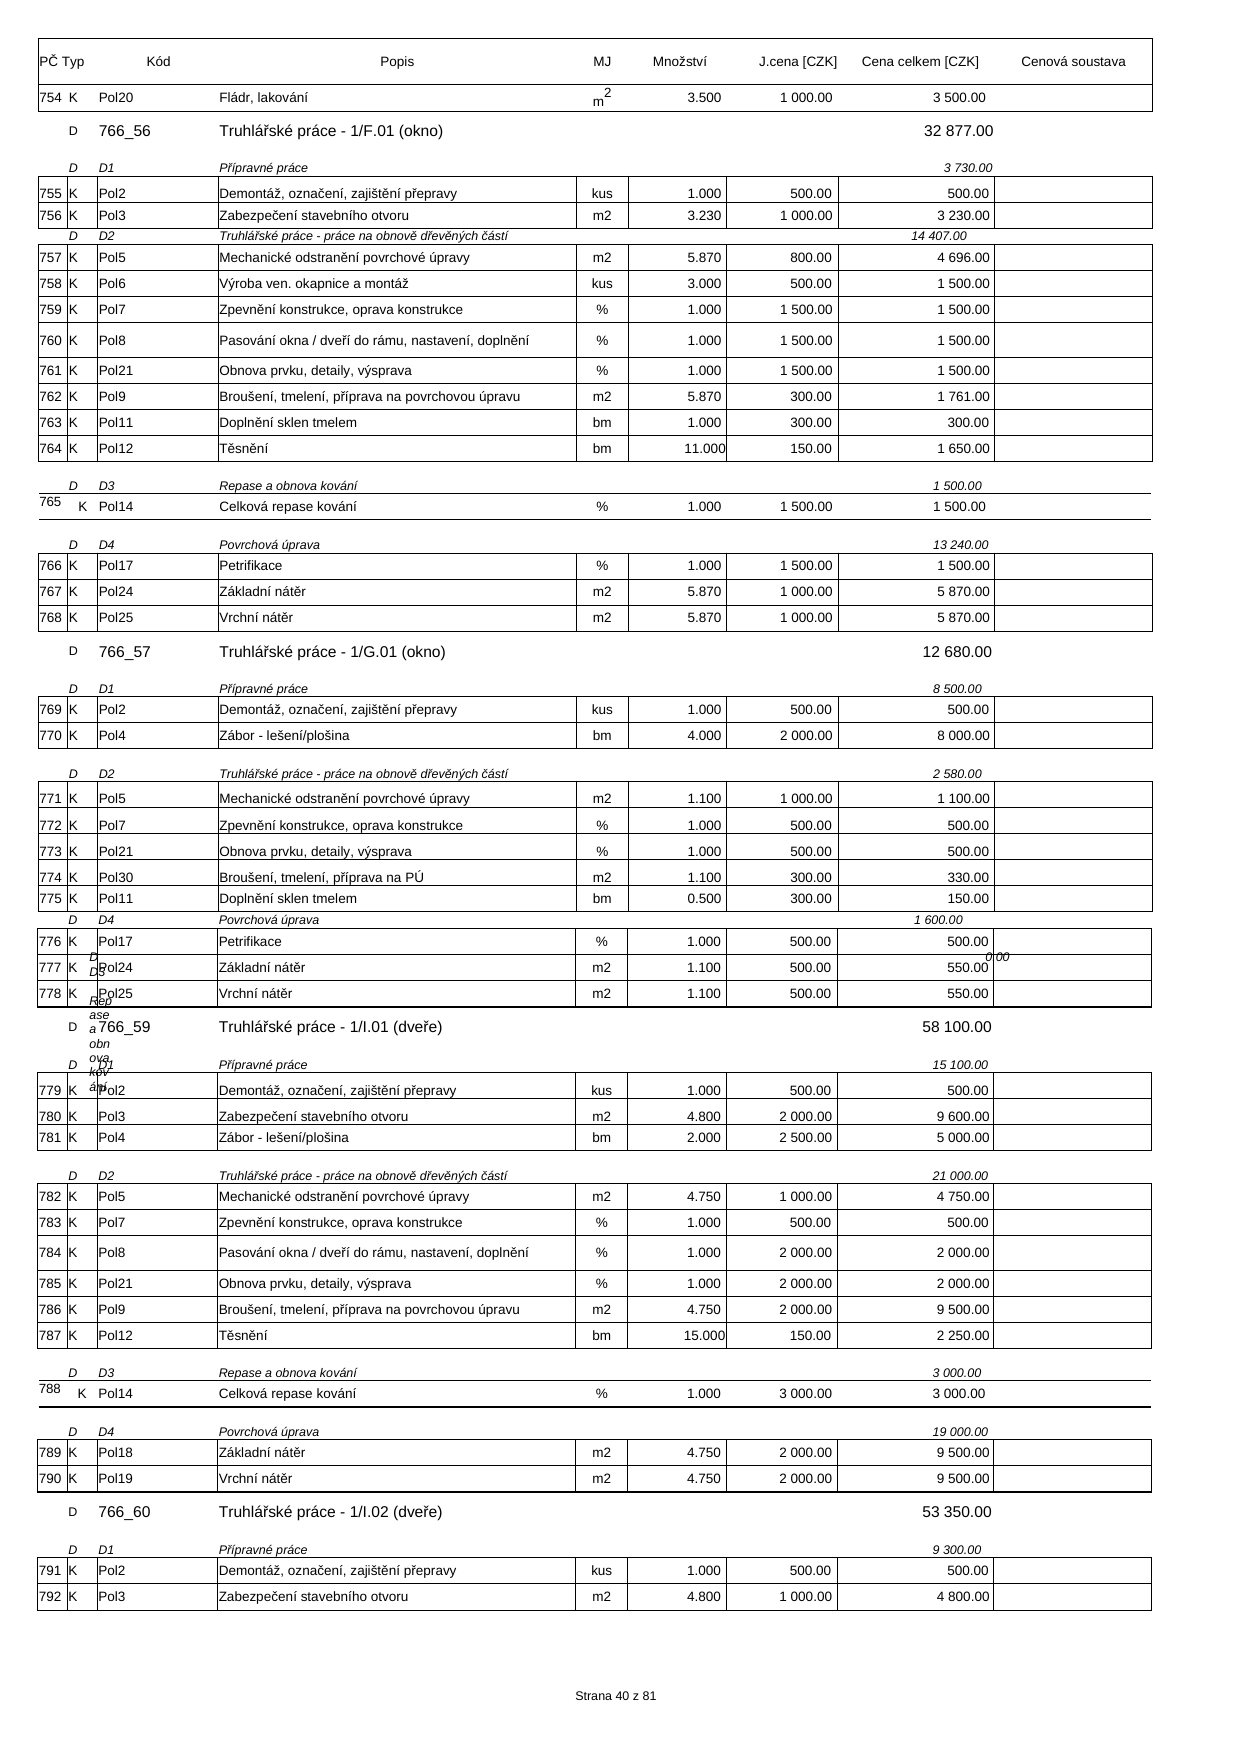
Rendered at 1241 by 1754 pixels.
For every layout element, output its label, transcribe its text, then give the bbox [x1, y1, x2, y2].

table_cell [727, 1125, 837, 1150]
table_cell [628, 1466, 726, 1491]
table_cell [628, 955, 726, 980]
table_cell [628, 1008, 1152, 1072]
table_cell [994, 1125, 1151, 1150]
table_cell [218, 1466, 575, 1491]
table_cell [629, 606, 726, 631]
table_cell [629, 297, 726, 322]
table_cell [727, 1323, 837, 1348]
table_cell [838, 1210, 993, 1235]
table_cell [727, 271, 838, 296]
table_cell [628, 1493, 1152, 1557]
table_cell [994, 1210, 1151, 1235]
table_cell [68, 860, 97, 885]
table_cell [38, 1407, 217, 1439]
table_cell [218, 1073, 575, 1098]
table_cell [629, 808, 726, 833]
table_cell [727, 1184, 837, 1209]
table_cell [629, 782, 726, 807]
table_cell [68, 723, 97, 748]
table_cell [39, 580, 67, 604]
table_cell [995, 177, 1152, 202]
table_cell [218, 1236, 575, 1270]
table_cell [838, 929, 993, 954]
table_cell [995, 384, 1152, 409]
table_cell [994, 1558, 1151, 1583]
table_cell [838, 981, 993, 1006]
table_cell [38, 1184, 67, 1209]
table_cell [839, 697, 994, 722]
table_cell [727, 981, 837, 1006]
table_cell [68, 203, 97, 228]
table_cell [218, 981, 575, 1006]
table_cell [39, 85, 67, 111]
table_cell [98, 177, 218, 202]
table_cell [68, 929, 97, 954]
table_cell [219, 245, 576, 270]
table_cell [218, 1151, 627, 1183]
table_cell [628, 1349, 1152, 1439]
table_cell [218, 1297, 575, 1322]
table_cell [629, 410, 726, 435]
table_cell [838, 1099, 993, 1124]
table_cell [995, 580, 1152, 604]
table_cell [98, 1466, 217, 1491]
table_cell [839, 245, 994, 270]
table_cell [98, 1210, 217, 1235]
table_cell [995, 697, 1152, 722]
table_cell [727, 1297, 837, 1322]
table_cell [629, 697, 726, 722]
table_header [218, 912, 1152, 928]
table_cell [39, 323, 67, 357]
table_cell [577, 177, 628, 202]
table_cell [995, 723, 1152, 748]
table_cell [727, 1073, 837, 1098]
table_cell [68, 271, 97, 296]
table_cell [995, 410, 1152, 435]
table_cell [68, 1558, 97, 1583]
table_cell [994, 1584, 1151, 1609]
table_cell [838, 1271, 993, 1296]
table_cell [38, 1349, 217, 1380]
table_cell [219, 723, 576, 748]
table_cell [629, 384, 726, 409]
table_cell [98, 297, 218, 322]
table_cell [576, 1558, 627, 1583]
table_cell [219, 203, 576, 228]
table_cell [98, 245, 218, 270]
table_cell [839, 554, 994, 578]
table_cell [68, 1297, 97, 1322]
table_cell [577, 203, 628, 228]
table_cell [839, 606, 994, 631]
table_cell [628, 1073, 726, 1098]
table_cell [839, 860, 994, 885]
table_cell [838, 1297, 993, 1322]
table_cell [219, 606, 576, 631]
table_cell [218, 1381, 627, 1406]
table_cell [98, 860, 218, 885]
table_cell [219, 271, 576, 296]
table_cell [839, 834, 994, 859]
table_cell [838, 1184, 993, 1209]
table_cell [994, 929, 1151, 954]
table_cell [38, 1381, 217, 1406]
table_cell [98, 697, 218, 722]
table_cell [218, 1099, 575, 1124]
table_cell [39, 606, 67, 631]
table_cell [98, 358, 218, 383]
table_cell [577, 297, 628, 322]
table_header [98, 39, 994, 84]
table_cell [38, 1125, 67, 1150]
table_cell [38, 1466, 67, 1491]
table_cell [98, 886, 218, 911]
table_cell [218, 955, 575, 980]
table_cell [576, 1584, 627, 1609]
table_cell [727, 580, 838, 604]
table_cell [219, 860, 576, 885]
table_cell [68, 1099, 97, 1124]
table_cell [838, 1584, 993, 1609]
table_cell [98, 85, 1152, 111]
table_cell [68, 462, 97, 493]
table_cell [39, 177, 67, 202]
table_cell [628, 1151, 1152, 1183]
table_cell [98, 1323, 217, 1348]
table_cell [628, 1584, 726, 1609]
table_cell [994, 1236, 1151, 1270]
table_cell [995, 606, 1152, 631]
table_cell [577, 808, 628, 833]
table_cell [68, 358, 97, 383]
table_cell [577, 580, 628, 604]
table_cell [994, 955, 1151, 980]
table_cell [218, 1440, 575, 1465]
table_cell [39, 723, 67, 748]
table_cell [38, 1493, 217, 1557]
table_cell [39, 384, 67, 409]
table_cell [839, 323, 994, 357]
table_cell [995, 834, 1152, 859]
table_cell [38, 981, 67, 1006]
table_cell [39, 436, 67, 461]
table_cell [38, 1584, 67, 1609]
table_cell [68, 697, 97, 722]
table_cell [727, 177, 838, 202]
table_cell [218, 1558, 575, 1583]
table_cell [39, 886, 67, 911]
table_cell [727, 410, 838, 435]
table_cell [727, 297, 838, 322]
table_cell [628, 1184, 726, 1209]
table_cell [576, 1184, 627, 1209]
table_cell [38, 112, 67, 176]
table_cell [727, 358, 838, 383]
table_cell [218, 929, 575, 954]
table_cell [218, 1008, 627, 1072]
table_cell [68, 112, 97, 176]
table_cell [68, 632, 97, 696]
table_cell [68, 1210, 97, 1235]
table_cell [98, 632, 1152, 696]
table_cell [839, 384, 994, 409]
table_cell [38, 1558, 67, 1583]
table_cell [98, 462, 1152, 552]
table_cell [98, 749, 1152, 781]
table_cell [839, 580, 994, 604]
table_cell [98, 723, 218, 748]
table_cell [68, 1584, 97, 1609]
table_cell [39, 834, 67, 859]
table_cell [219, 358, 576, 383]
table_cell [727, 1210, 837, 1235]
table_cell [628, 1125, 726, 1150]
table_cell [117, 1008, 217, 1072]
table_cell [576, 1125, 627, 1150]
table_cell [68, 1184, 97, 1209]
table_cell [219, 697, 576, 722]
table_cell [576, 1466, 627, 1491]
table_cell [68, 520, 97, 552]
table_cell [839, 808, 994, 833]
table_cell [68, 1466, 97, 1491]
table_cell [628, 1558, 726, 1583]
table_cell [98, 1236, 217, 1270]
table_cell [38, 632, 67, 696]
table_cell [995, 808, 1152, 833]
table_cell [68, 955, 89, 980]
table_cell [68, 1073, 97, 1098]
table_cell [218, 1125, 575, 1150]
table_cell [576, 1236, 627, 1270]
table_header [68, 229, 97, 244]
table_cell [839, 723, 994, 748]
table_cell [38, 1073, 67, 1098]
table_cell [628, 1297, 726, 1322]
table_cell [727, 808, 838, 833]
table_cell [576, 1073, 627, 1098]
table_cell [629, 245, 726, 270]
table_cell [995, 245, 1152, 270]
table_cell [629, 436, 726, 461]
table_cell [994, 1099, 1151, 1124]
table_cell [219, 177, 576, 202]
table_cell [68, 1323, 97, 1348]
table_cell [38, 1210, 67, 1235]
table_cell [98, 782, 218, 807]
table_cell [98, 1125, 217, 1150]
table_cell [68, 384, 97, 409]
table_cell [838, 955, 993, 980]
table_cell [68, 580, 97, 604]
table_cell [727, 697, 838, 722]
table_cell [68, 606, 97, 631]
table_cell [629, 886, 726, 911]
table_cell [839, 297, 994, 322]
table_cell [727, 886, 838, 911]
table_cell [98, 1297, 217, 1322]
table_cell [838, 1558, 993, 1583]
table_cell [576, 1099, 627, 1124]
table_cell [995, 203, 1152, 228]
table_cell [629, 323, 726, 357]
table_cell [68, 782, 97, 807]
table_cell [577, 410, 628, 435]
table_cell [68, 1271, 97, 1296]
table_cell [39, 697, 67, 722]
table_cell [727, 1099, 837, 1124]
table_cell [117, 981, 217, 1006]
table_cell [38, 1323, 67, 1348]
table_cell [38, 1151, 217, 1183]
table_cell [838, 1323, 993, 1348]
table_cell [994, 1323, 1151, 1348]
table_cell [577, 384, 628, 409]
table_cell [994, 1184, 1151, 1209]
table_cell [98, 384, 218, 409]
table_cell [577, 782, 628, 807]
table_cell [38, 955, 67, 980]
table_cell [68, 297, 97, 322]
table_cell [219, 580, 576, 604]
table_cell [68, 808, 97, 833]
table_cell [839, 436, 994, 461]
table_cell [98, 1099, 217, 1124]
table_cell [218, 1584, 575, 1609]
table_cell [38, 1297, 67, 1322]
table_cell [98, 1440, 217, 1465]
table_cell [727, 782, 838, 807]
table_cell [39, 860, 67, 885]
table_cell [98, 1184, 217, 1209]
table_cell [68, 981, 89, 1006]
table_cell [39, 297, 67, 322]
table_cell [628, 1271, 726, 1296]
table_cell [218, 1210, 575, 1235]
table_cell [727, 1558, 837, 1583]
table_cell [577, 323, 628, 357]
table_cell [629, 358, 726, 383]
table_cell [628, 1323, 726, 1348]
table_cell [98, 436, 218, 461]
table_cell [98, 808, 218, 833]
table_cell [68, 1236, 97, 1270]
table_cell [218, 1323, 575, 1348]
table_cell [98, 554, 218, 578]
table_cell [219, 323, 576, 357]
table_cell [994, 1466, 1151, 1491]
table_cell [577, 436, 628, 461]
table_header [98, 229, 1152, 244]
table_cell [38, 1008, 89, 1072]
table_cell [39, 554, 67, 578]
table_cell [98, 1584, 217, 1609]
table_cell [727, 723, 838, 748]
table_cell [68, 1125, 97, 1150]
text D D3 Repase a obnova kování [89, 950, 117, 1094]
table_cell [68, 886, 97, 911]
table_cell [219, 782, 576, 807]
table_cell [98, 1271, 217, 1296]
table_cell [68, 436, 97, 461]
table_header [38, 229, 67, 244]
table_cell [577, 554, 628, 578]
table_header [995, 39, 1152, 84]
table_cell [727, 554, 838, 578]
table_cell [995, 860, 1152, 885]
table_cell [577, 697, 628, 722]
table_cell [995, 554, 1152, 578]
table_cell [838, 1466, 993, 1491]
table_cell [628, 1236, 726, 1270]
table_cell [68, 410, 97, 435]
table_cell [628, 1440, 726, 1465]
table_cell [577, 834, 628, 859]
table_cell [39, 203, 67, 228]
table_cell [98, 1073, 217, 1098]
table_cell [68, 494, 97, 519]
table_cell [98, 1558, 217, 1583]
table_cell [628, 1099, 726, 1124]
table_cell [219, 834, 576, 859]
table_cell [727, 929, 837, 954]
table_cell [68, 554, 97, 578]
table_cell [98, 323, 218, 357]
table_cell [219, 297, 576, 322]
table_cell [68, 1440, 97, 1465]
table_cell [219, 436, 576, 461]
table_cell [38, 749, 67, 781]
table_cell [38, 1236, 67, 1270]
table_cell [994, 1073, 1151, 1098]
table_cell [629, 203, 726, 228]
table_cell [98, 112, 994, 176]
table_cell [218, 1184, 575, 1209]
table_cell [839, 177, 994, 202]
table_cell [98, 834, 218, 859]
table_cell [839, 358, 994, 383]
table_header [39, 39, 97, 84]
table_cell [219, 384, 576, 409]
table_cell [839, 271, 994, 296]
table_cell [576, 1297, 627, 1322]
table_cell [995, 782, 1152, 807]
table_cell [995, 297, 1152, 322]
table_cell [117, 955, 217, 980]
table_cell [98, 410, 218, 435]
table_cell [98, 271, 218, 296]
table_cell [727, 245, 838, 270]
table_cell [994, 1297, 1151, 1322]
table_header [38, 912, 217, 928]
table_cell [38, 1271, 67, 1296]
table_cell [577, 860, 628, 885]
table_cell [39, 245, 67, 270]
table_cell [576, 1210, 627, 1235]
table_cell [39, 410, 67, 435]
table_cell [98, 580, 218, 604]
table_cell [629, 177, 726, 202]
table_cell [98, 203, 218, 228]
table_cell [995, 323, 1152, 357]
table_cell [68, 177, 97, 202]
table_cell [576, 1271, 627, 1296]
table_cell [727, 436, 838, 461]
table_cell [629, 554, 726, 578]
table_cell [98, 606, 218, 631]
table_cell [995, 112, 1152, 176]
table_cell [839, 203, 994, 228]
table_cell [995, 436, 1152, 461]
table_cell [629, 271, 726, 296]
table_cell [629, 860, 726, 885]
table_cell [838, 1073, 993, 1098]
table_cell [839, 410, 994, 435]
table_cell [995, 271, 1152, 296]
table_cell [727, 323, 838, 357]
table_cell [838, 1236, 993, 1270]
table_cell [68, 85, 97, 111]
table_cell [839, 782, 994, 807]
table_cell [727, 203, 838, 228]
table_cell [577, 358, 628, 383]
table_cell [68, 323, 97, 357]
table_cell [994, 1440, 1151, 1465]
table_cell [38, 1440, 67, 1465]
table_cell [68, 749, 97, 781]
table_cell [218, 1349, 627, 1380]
text Strana 40 z 81 [575, 1689, 656, 1703]
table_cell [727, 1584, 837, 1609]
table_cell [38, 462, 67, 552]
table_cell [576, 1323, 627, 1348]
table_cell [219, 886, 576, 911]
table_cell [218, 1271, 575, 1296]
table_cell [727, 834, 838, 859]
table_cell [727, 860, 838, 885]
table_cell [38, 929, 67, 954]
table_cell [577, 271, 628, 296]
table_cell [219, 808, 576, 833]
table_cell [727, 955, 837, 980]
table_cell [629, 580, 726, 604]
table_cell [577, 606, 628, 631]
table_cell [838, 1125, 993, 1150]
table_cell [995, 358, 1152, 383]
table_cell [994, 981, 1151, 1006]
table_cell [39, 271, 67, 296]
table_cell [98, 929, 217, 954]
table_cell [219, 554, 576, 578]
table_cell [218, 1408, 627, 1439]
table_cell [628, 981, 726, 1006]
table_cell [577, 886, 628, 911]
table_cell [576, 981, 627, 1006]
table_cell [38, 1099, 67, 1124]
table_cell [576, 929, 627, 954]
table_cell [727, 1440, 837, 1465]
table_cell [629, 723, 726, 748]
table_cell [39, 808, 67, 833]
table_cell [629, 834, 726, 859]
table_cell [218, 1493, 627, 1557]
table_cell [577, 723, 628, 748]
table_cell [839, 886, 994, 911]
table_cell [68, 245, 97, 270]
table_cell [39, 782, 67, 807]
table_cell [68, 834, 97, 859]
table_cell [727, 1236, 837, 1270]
text 0.00 [985, 950, 1011, 964]
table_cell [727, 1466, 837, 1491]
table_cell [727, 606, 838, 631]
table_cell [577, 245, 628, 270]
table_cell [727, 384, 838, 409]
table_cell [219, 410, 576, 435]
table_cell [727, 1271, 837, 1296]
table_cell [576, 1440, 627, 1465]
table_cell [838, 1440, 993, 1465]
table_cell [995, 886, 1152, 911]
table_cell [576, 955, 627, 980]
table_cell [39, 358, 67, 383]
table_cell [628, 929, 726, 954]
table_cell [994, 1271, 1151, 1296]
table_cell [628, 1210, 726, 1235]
